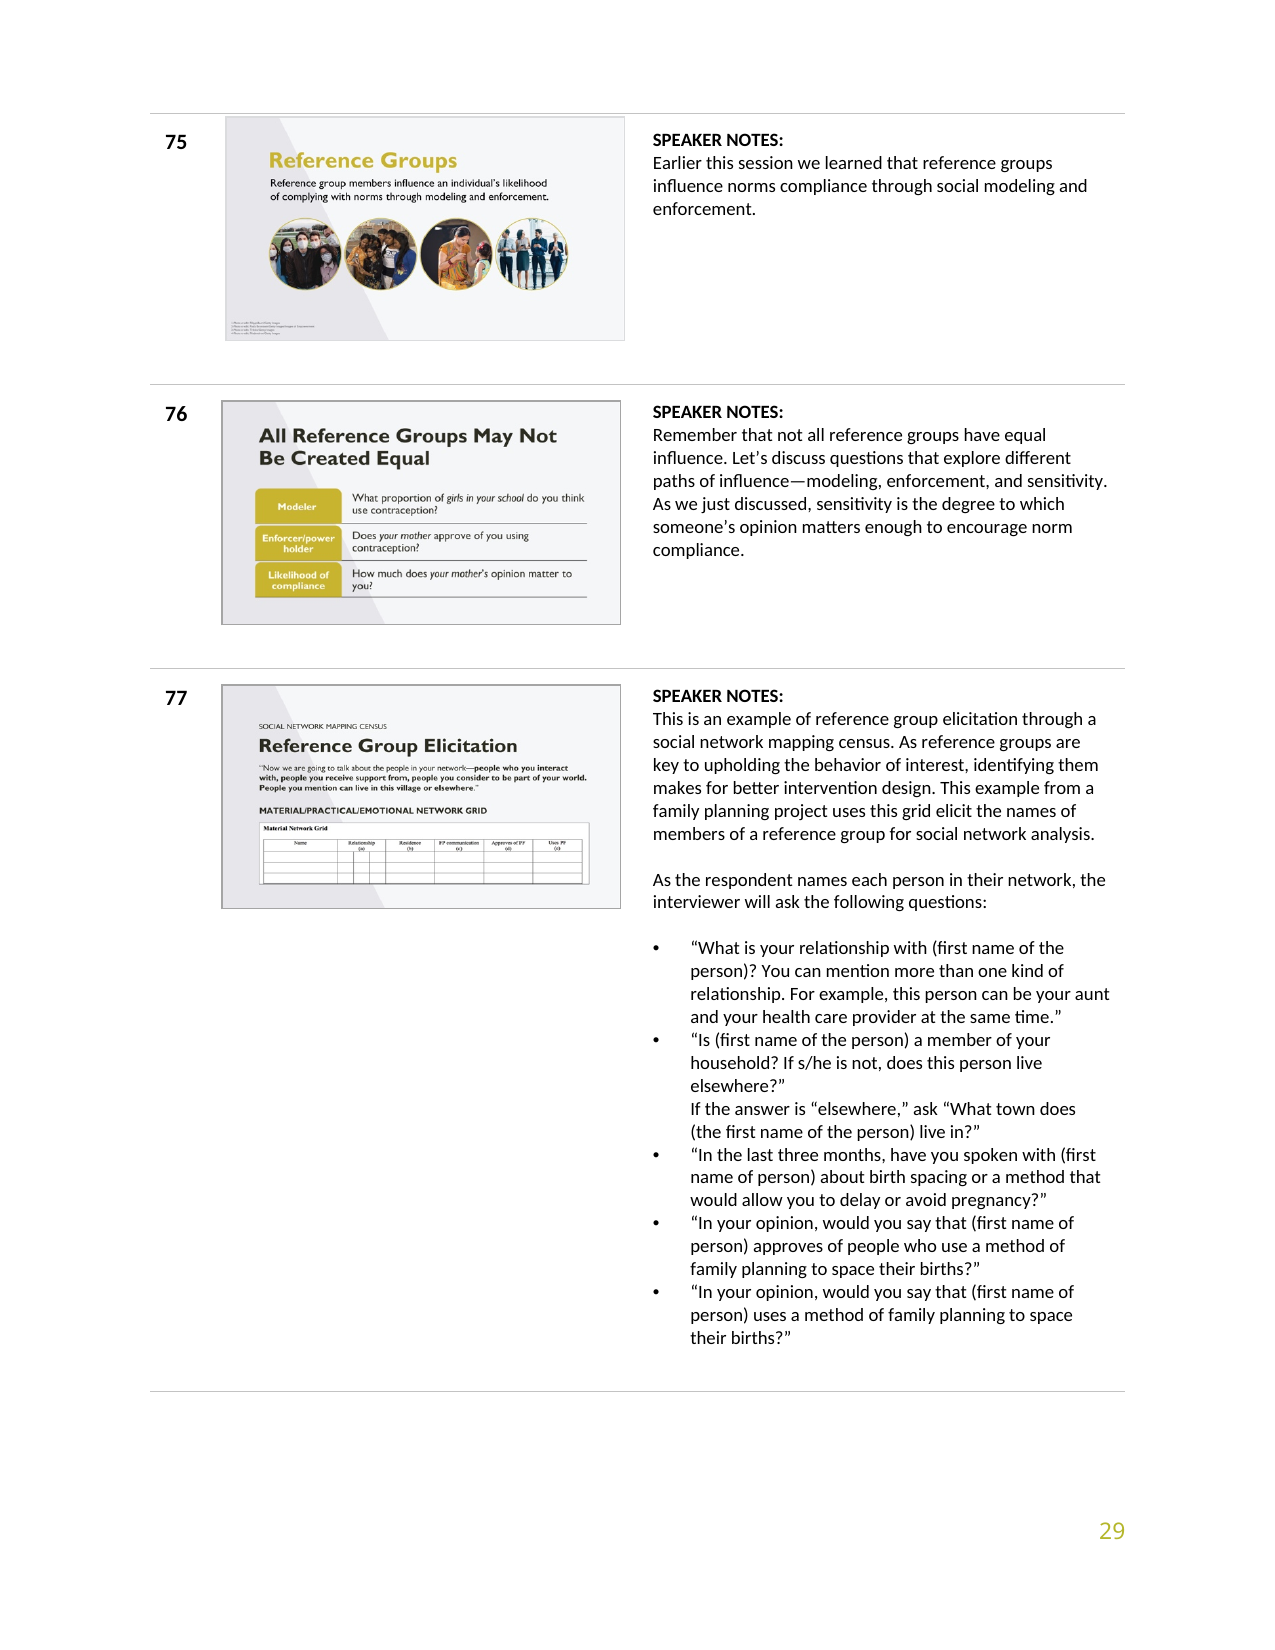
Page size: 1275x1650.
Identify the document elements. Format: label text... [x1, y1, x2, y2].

table_cell 76 [150, 385, 206, 668]
table_cell [206, 385, 638, 668]
table_cell SPEAKER NOTES: Remember that not all reference groups have equal influence. Let’s discuss questions that explore different paths of influence—modeling, enforcement, and sensitivity. As we just discussed, sensitivity is the degree to which someone’s opinion matters enough to encourage norm compliance. [638, 385, 1125, 668]
picture [223, 402, 620, 624]
table_cell [206, 669, 638, 1391]
table_cell SPEAKER NOTES: This is an example of reference group elicitation through a social network mapping census. As reference groups are key to upholding the behavior of interest, identifying them makes for better intervention design. This example from a family planning project uses this grid elicit the names of members of a reference group for social network analysis. As the respondent names each person in their network, the interviewer will ask the following questions: “What is your relationship with (first name of the person)? You can mention more than one kind of relationship. For example, this person can be your aunt and your health care provider at the same time.” “Is (first name of the person) a member of your household? If s/he is not, does this person live elsewhere?” If the answer is “elsewhere,” ask “What town does (the first name of the person) live in?” “In the last three months, have you spoken with (first name of person) about birth spacing or a method that would allow you to delay or avoid pregnancy?” “In your opinion, would you say that (first name of person) approves of people who use a method of family planning to space their births?” “In your opinion, would you say that (first name of person) uses a method of family planning to space their births?” [638, 669, 1125, 1391]
table_cell [206, 114, 638, 384]
table_cell SPEAKER NOTES: Earlier this session we learned that reference groups influence norms compliance through social modeling and enforcement. [638, 114, 1125, 384]
table_cell 75 [150, 114, 206, 384]
table_cell 77 [150, 669, 206, 1391]
picture [223, 686, 620, 908]
picture [227, 118, 624, 340]
